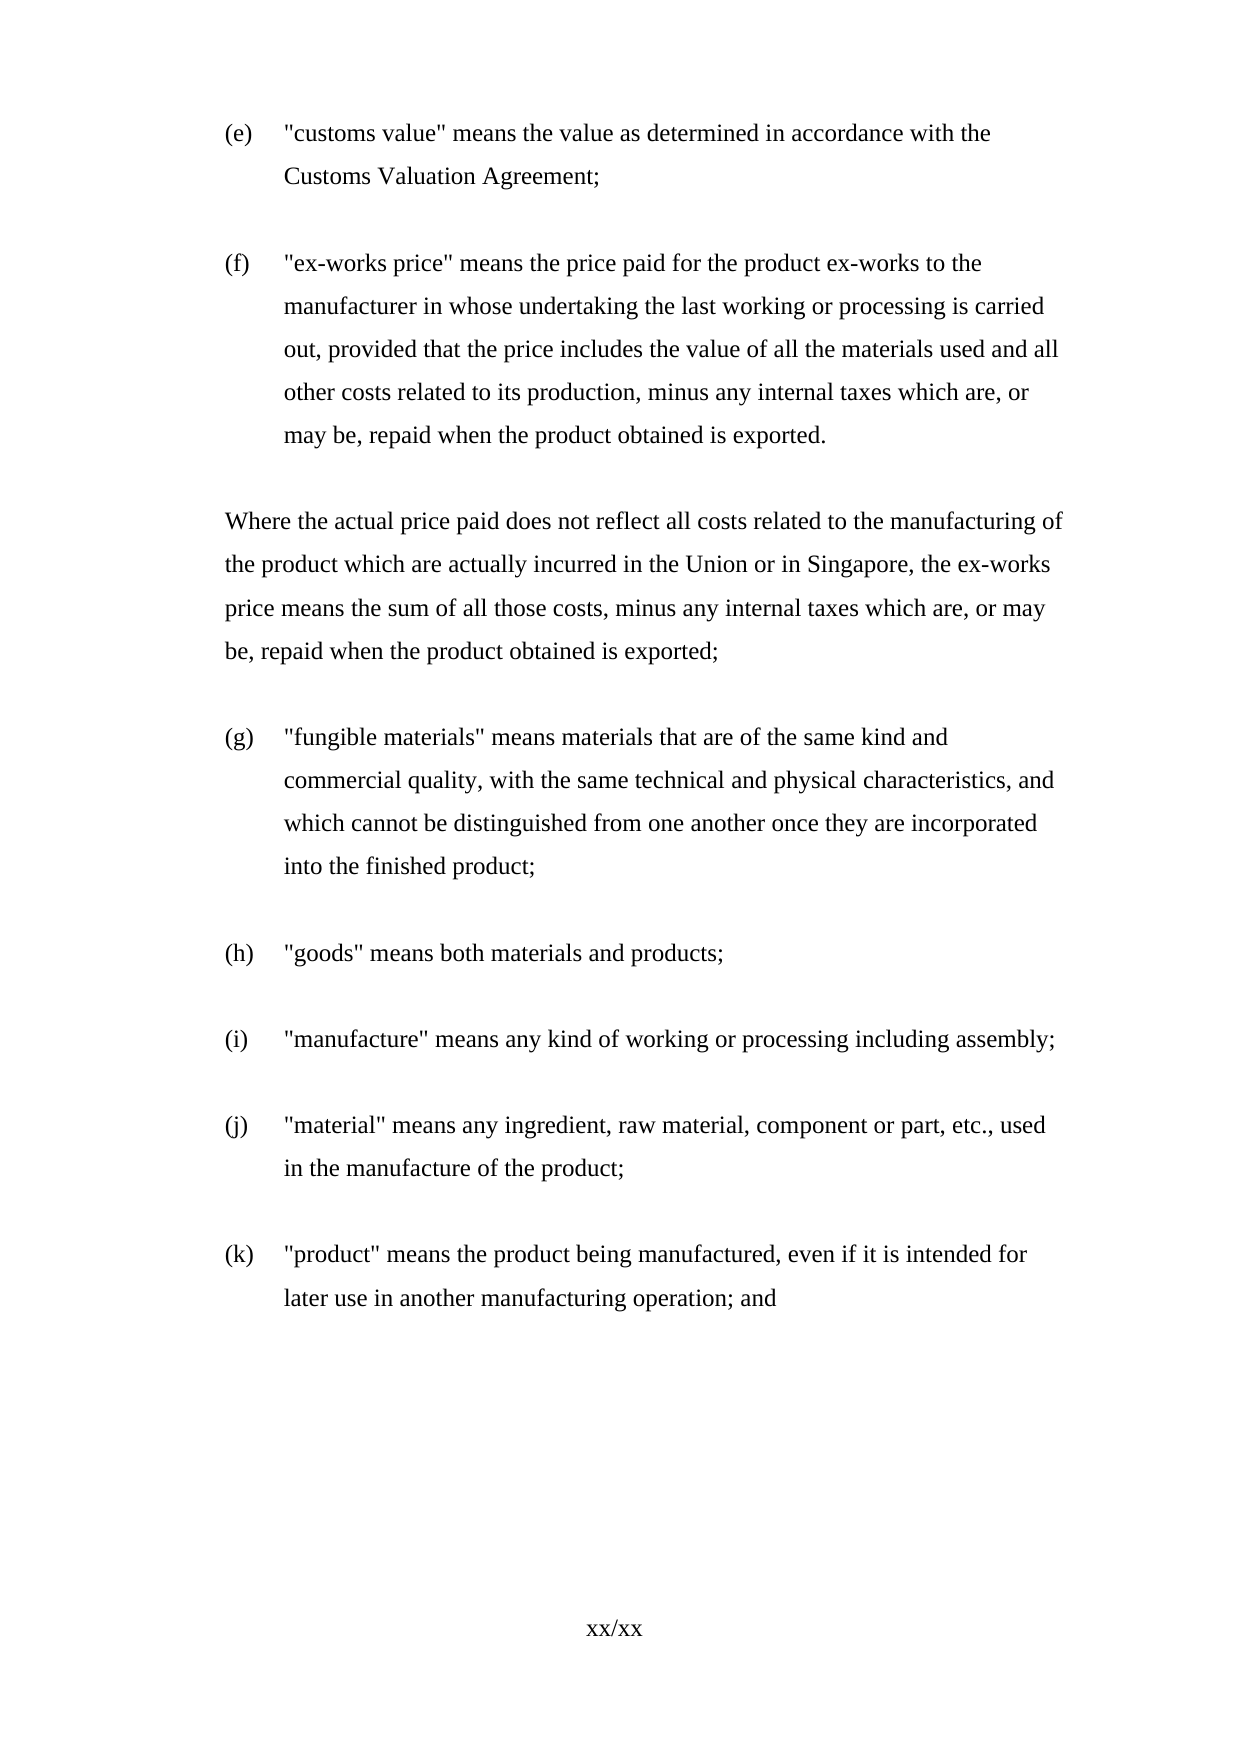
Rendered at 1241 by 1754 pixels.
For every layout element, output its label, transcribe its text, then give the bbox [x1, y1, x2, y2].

text (g) "fungible materials" means materials that are of the same kind and commercial quality, with the same technical and physical characteristics, and which cannot be distinguished from one another once they are incorporated into the finished product; [224, 722, 1063, 880]
text (e) "customs value" means the value as determined in accordance with the Customs Valuation Agreement; [224, 118, 1063, 190]
text (k) "product" means the product being manufactured, even if it is intended for later use in another manufacturing operation; and [224, 1239, 1063, 1311]
text Where the actual price paid does not reflect all costs related to the manufacturing of the product which are actually incurred in the Union or in Singapore, the ex-works price means the sum of all those costs, minus any internal taxes which are, or may be, repaid when the product obtained is exported; [224, 506, 1063, 664]
text (f) "ex-works price" means the price paid for the product ex-works to the manufacturer in whose undertaking the last working or processing is carried out, provided that the price includes the value of all the materials used and all other costs related to its production, minus any internal taxes which are, or may be, repaid when the product obtained is exported. [224, 248, 1063, 449]
text (h) "goods" means both materials and products; [224, 938, 1063, 966]
text (j) "material" means any ingredient, raw material, component or part, etc., used in the manufacture of the product; [224, 1110, 1063, 1182]
text (i) "manufacture" means any kind of working or processing including assembly; [224, 1024, 1063, 1053]
